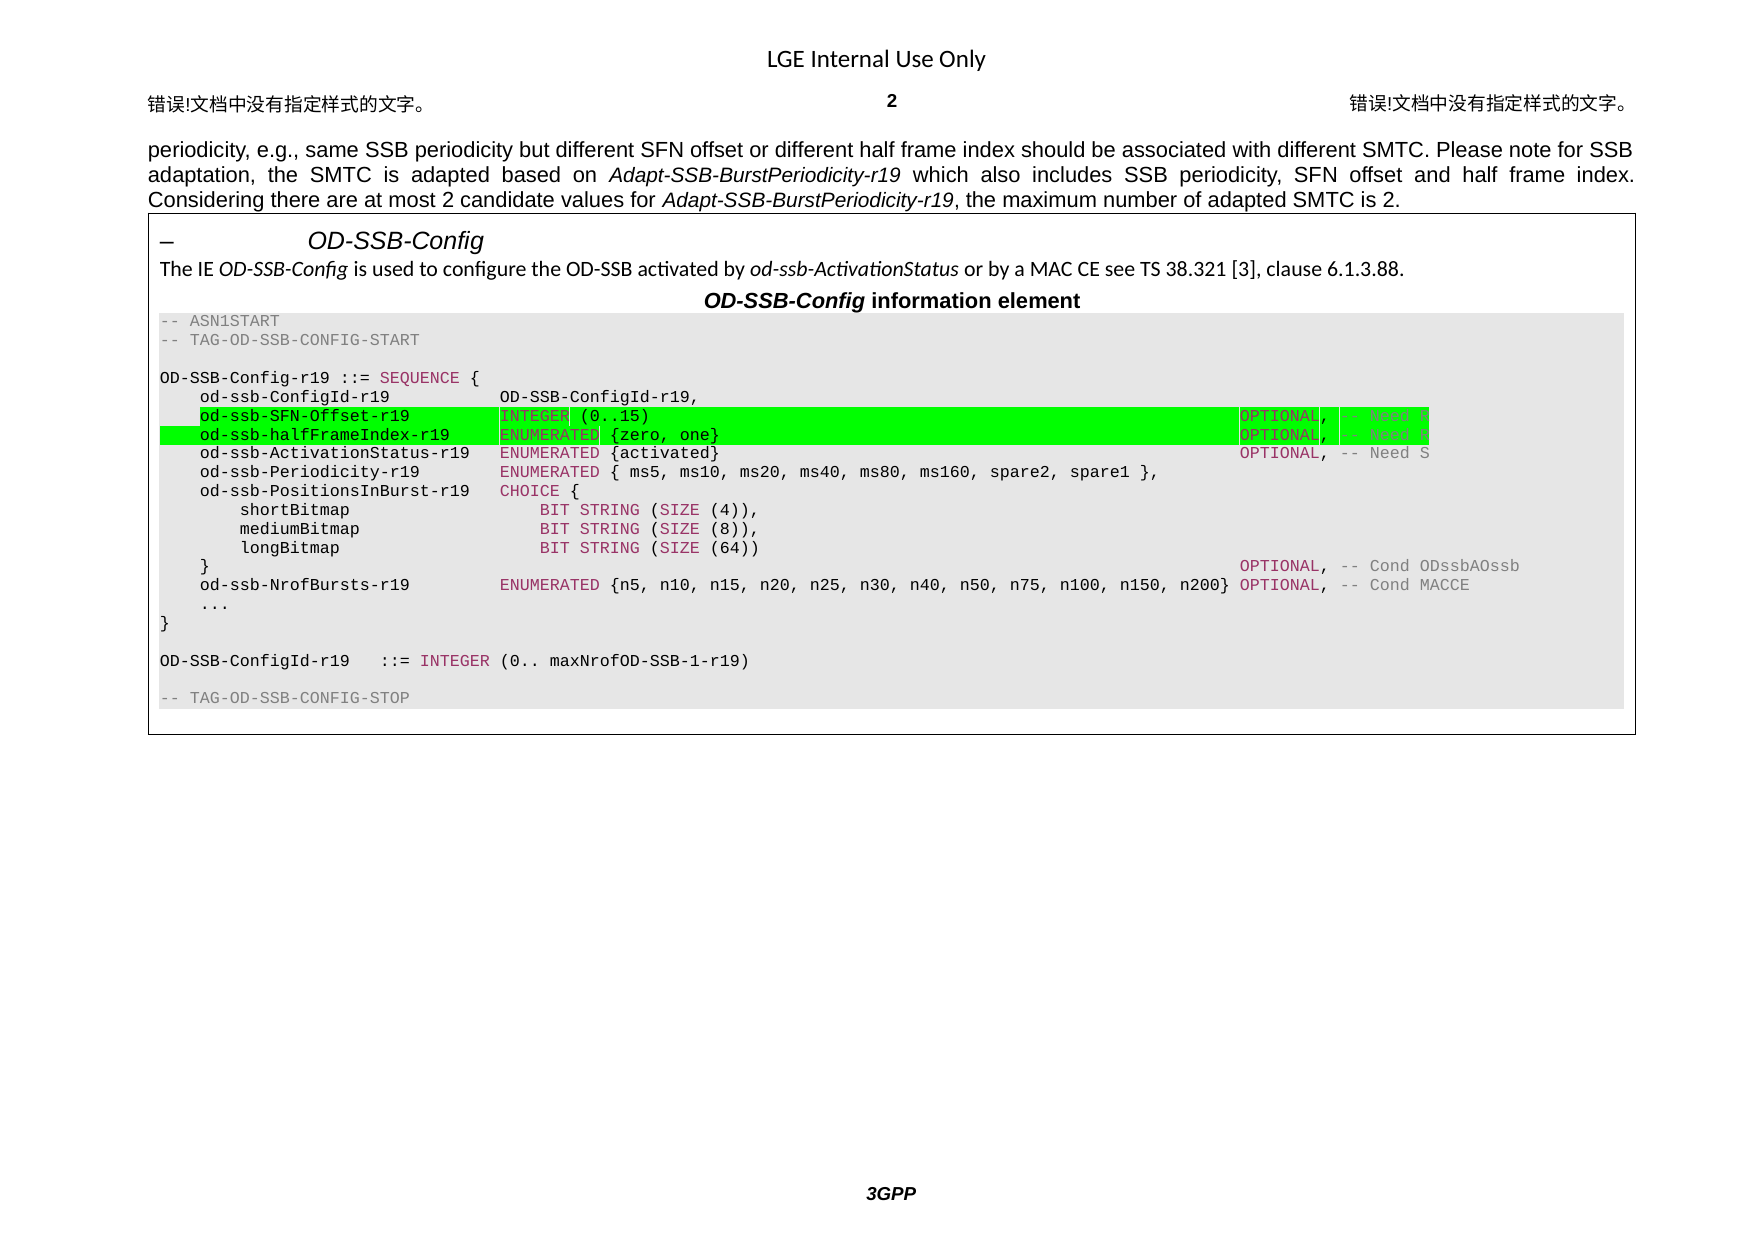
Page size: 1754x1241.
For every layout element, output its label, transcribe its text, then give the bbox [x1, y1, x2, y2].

table_header – OD-SSB-Config The IE OD-SSB-Config is used to configure the OD-SSB activated by od-ssb-ActivationStatus or by a MAC CE see TS 38.321 [3], clause 6.1.3.88. OD-SSB-Config information element -- ASN1START -- TAG-OD-SSB-CONFIG-START OD-SSB-Config-r19 ::= SEQUENCE { od-ssb-ConfigId-r19 OD-SSB-ConfigId-r19, od-ssb-SFN-Offset-r19 INTEGER (0..15) OPTIONAL, -- Need R od-ssb-halfFrameIndex-r19 ENUMERATED {zero, one} OPTIONAL, -- Need R od-ssb-ActivationStatus-r19 ENUMERATED {activated} OPTIONAL, -- Need S od-ssb-Periodicity-r19 ENUMERATED { ms5, ms10, ms20, ms40, ms80, ms160, spare2, spare1 }, od-ssb-PositionsInBurst-r19 CHOICE { shortBitmap BIT STRING (SIZE (4)), mediumBitmap BIT STRING (SIZE (8)), longBitmap BIT STRING (SIZE (64)) } OPTIONAL, -- Cond ODssbAOssb od-ssb-NrofBursts-r19 ENUMERATED {n5, n10, n15, n20, n25, n30, n40, n50, n75, n100, n150, n200} OPTIONAL, -- Cond MACCE ... } OD-SSB-ConfigId-r19 ::= INTEGER (0.. maxNrofOD-SSB-1-r19) -- TAG-OD-SSB-CONFIG-STOP [149, 214, 1635, 734]
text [148, 137, 1636, 212]
